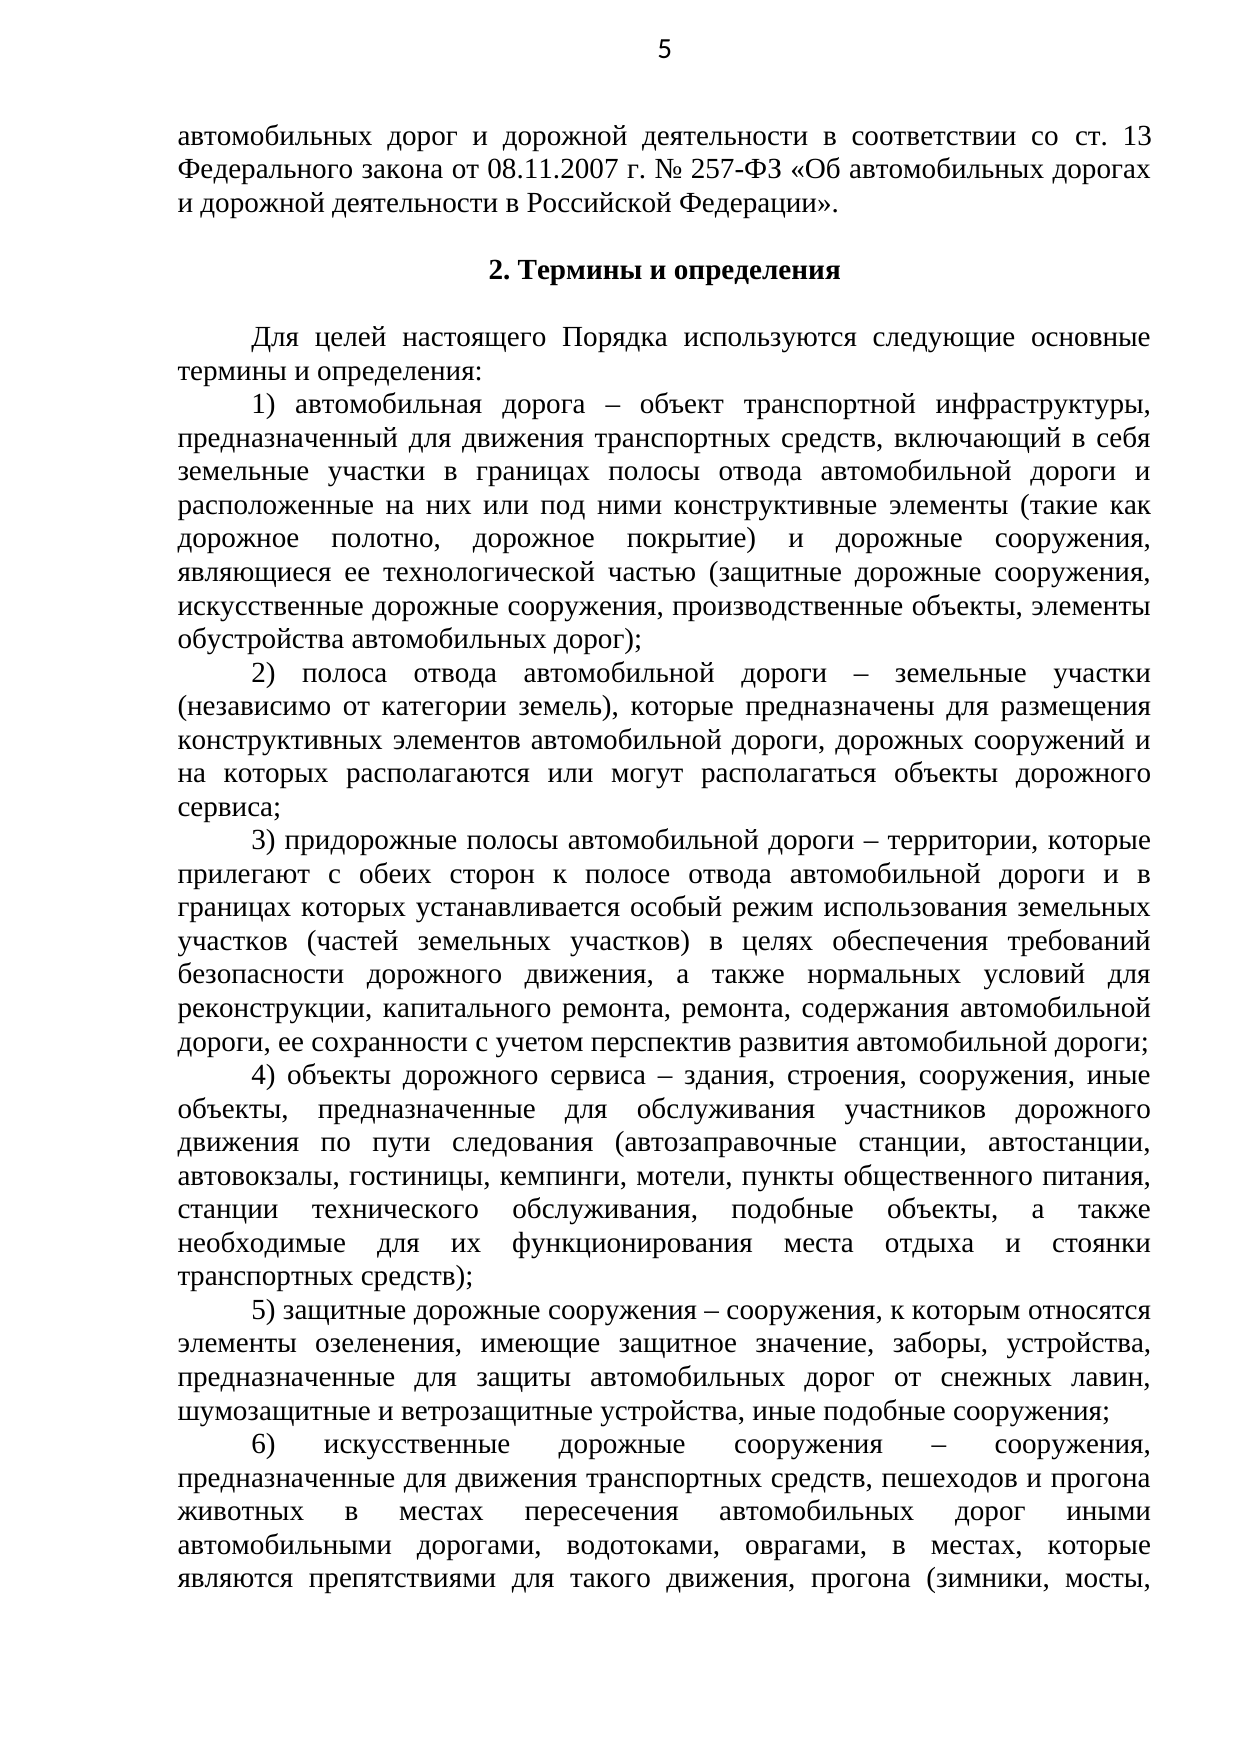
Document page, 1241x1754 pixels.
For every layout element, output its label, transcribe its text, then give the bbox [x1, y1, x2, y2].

text 3) придорожные полосы автомобильной дороги – территории, которые прилегают с обеих сторон к полосе отвода автомобильной дороги и в границах которых устанавливается особый режим использования земельных участков (частей земельных участков) в целях обеспечения требований безопасности дорожного движения, а также нормальных условий для реконструкции, капитального ремонта, ремонта, содержания автомобильной дороги, ее сохранности с учетом перспектив развития автомобильной дороги; [177, 822, 1152, 1057]
text 2) полоса отвода автомобильной дороги – земельные участки (независимо от категории земель), которые предназначены для размещения конструктивных элементов автомобильной дороги, дорожных сооружений и на которых располагаются или могут располагаться объекты дорожного сервиса; [177, 655, 1152, 822]
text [177, 1426, 1152, 1594]
text 2. Термины и определения [177, 252, 1152, 286]
text 1) автомобильная дорога – объект транспортной инфраструктуры, предназначенный для движения транспортных средств, включающий в себя земельные участки в границах полосы отвода автомобильной дороги и расположенные на них или под ними конструктивные элементы (такие как дорожное полотно, дорожное покрытие) и дорожные сооружения, являющиеся ее технологической частью (защитные дорожные сооружения, искусственные дорожные сооружения, производственные объекты, элементы обустройства автомобильных дорог); [177, 386, 1152, 655]
text Для целей настоящего Порядка используются следующие основные термины и определения: [177, 319, 1152, 386]
text 5) защитные дорожные сооружения – сооружения, к которым относятся элементы озеленения, имеющие защитное значение, заборы, устройства, предназначенные для защиты автомобильных дорог от снежных лавин, шумозащитные и ветрозащитные устройства, иные подобные сооружения; [177, 1292, 1152, 1426]
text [177, 118, 1152, 219]
text 4) объекты дорожного сервиса – здания, строения, сооружения, иные объекты, предназначенные для обслуживания участников дорожного движения по пути следования (автозаправочные станции, автостанции, автовокзалы, гостиницы, кемпинги, мотели, пункты общественного питания, станции технического обслуживания, подобные объекты, а также необходимые для их функционирования места отдыха и стоянки транспортных средств); [177, 1057, 1152, 1292]
